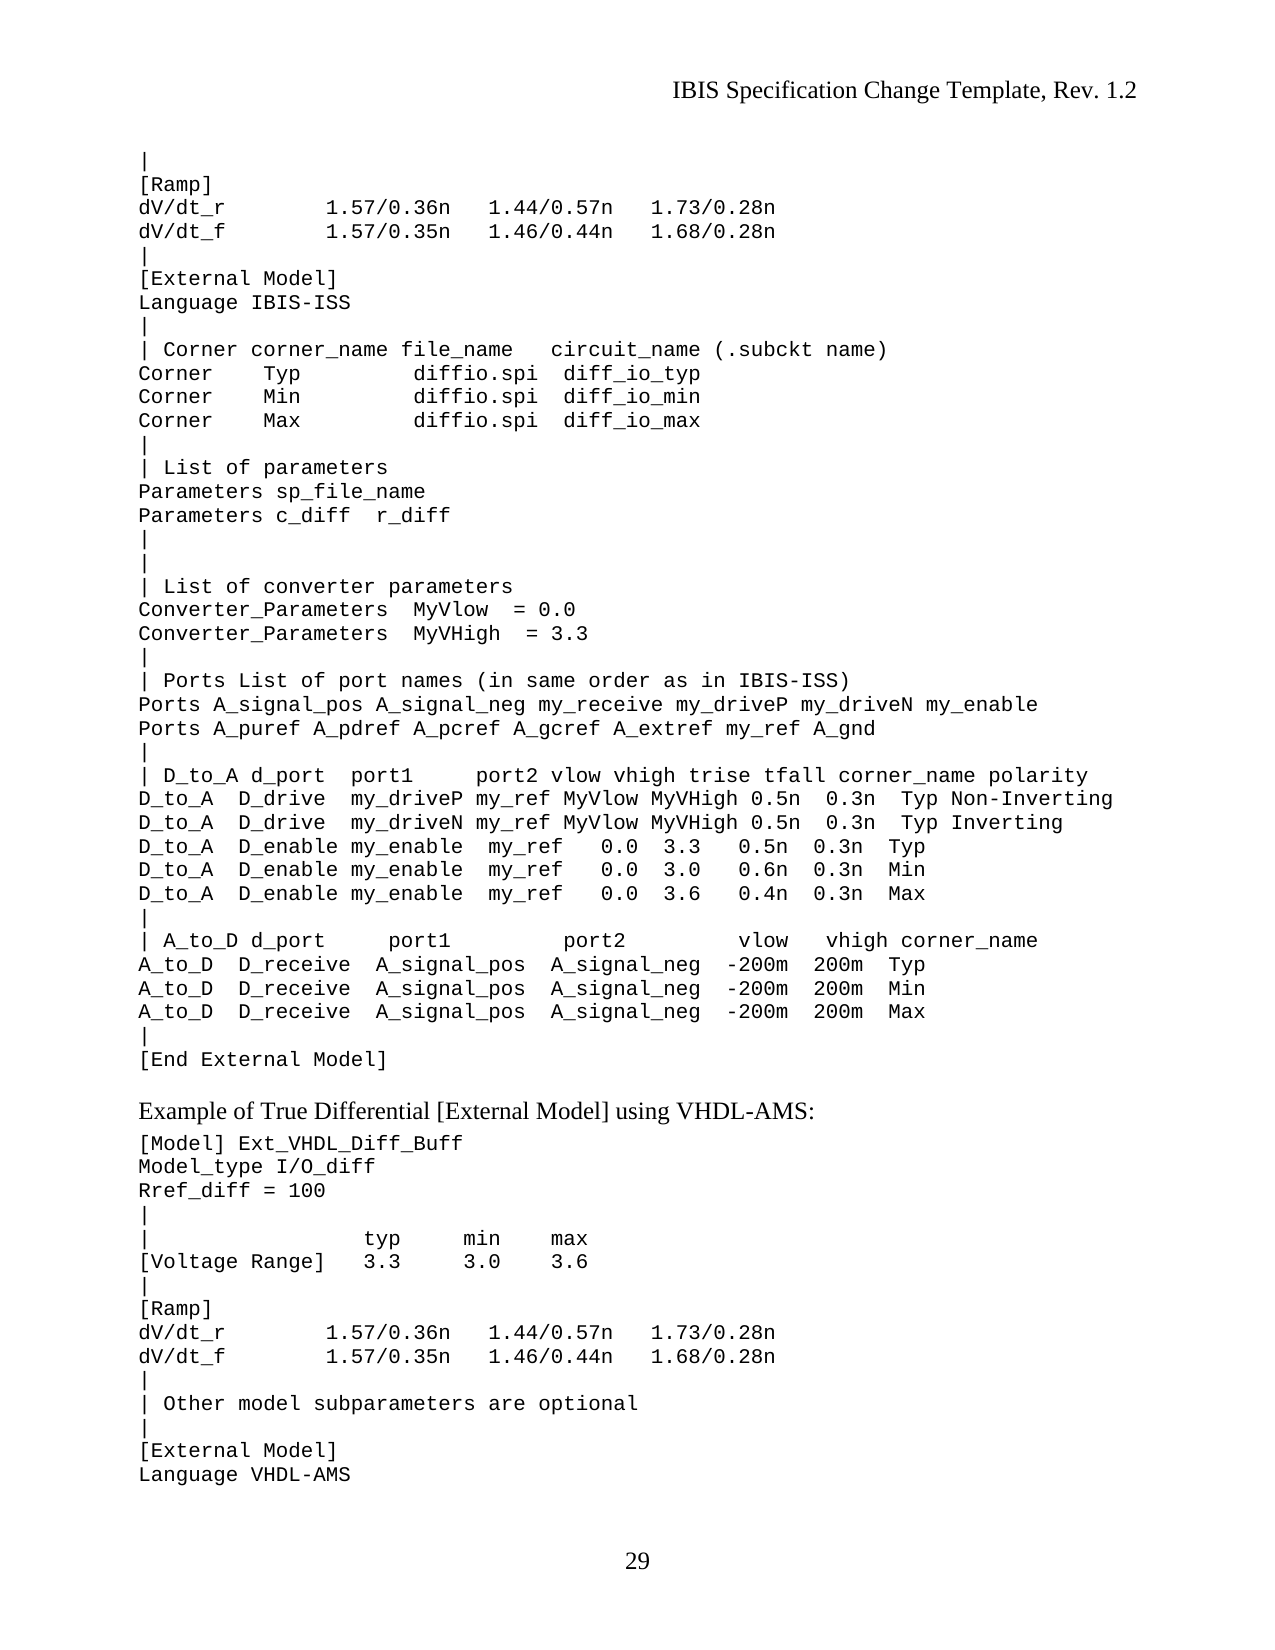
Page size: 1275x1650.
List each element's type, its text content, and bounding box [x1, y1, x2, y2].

text | [138, 434, 1137, 457]
text | typ min max [138, 1227, 1137, 1251]
text [End External Model] [138, 1048, 1137, 1072]
text A_to_D D_receive A_signal_pos A_signal_neg -200m 200m Max [138, 1001, 1137, 1025]
text | Corner corner_name file_name circuit_name (.subckt name) [138, 339, 1137, 363]
text | Other model subparameters are optional [138, 1393, 1137, 1417]
text Parameters c_diff r_diff [138, 505, 1137, 528]
text Ports A_signal_pos A_signal_neg my_receive my_driveP my_driveN my_enable [138, 694, 1137, 717]
text A_to_D D_receive A_signal_pos A_signal_neg -200m 200m Typ [138, 954, 1137, 978]
text A_to_D D_receive A_signal_pos A_signal_neg -200m 200m Min [138, 978, 1137, 1001]
text [Ramp] [138, 1298, 1137, 1322]
text Converter_Parameters MyVHigh = 3.3 [138, 623, 1137, 647]
text | [138, 316, 1137, 339]
text | [138, 1025, 1137, 1048]
text Converter_Parameters MyVlow = 0.0 [138, 599, 1137, 623]
text | [138, 150, 1137, 174]
text dV/dt_r 1.57/0.36n 1.44/0.57n 1.73/0.28n [138, 197, 1137, 221]
text Language IBIS-ISS [138, 292, 1137, 316]
text | [138, 1369, 1137, 1393]
text Corner Typ diffio.spi diff_io_typ [138, 363, 1137, 386]
text Corner Min diffio.spi diff_io_min [138, 386, 1137, 410]
text Model_type I/O_diff [138, 1157, 1137, 1180]
text | [138, 1275, 1137, 1298]
text | [138, 1417, 1137, 1440]
text D_to_A D_enable my_enable my_ref 0.0 3.6 0.4n 0.3n Max [138, 883, 1137, 907]
text dV/dt_f 1.57/0.35n 1.46/0.44n 1.68/0.28n [138, 221, 1137, 244]
text | [138, 244, 1137, 268]
text | [138, 528, 1137, 552]
text D_to_A D_drive my_driveP my_ref MyVlow MyVHigh 0.5n 0.3n Typ Non-Inverting [138, 788, 1137, 812]
text D_to_A D_enable my_enable my_ref 0.0 3.0 0.6n 0.3n Min [138, 859, 1137, 883]
text Parameters sp_file_name [138, 481, 1137, 505]
text dV/dt_f 1.57/0.35n 1.46/0.44n 1.68/0.28n [138, 1346, 1137, 1369]
text | A_to_D d_port port1 port2 vlow vhigh corner_name [138, 930, 1137, 954]
text Example of True Differential [External Model] using VHDL-AMS: [138, 1096, 1137, 1124]
text | [138, 552, 1137, 576]
text | [138, 1204, 1137, 1227]
text | List of parameters [138, 457, 1137, 481]
text | Ports List of port names (in same order as in IBIS-ISS) [138, 670, 1137, 694]
text [Model] Ext_VHDL_Diff_Buff [138, 1133, 1137, 1157]
text [External Model] [138, 1440, 1137, 1464]
text | [138, 907, 1137, 930]
text Ports A_puref A_pdref A_pcref A_gcref A_extref my_ref A_gnd [138, 717, 1137, 741]
text | [138, 647, 1137, 670]
text | [138, 741, 1137, 765]
text Language VHDL-AMS [138, 1464, 1137, 1488]
text D_to_A D_drive my_driveN my_ref MyVlow MyVHigh 0.5n 0.3n Typ Inverting [138, 812, 1137, 836]
text [Ramp] [138, 174, 1137, 197]
text [External Model] [138, 268, 1137, 292]
text Rref_diff = 100 [138, 1180, 1137, 1204]
text | List of converter parameters [138, 576, 1137, 599]
text D_to_A D_enable my_enable my_ref 0.0 3.3 0.5n 0.3n Typ [138, 836, 1137, 859]
text dV/dt_r 1.57/0.36n 1.44/0.57n 1.73/0.28n [138, 1322, 1137, 1346]
text [Voltage Range] 3.3 3.0 3.6 [138, 1251, 1137, 1275]
text Corner Max diffio.spi diff_io_max [138, 410, 1137, 434]
text | D_to_A d_port port1 port2 vlow vhigh trise tfall corner_name polarity [138, 765, 1137, 788]
